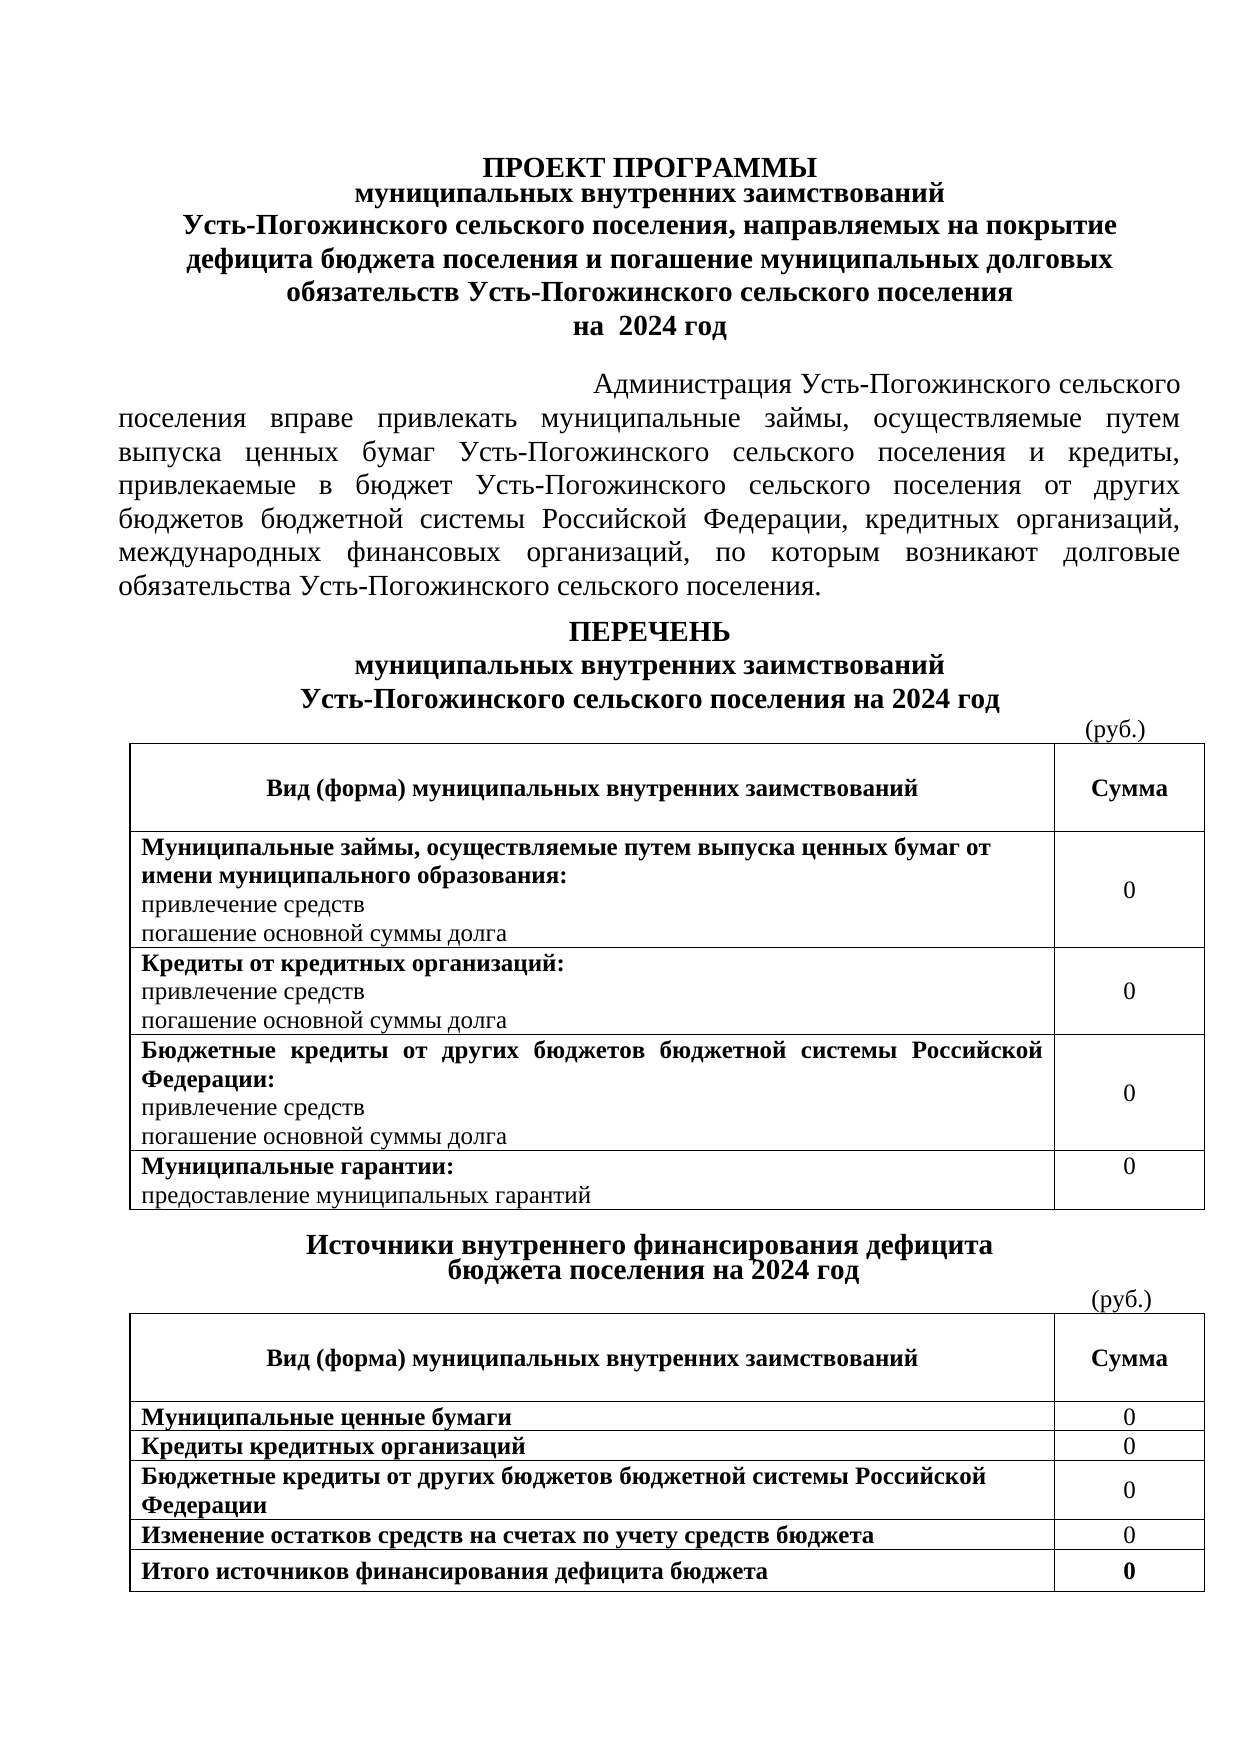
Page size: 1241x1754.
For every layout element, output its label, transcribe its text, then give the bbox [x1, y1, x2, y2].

table_header Сумма [1055, 744, 1204, 831]
table_cell Бюджетные кредиты от других бюджетов бюджетной системы Российской Федерации: привлечение средств погашение основной суммы долга [131, 1035, 1054, 1150]
table_cell 0 [1055, 1520, 1204, 1548]
table_cell 0 [1055, 1461, 1204, 1519]
subtitle Источники внутреннего финансирования дефицита [905, 1234, 1181, 1259]
text Усть-Погожинского сельского поселения на 2024 год [118, 681, 1181, 714]
text Усть-Погожинского сельского поселения, направляемых на покрытие дефицита бюджета поселения и погашение муниципальных долговых обязательств Усть-Погожинского сельского поселения [118, 207, 1181, 308]
table_header Сумма [1055, 1314, 1204, 1401]
text Администрация Усть-Погожинского сельского поселения вправе привлекать муниципальные займы, осуществляемые путем выпуска ценных бумаг Усть-Погожинского сельского поселения и кредиты, привлекаемые в бюджет Усть-Погожинского сельского поселения от других бюджетов бюджетной системы Российской Федерации, кредитных организаций, международных финансовых организаций, по которым возникают долговые обязательства Усть-Погожинского сельского поселения. [118, 367, 1181, 601]
table_cell Муниципальные ценные бумаги [131, 1402, 1054, 1430]
table_cell Муниципальные займы, осуществляемые путем выпуска ценных бумаг от имени муниципального образования: привлечение средств погашение основной суммы долга [131, 832, 1054, 947]
text (руб.) [118, 714, 1181, 743]
table_cell 0 [1055, 1431, 1204, 1460]
table_cell Муниципальные гарантии: предоставление муниципальных гарантий [131, 1151, 1054, 1208]
subtitle ПРОЕКТ ПРОГРАММЫ [118, 157, 1181, 182]
table_header Вид (форма) муниципальных внутренних заимствований [131, 744, 1054, 831]
table_cell Бюджетные кредиты от других бюджетов бюджетной системы Российской Федерации [131, 1461, 1054, 1519]
table_cell 0 [1055, 1402, 1204, 1430]
table_cell Кредиты от кредитных организаций: привлечение средств погашение основной суммы долга [131, 948, 1054, 1034]
table_cell Кредиты кредитных организаций [131, 1431, 1054, 1460]
subtitle Источники внутреннего финансирования дефицита [645, 1234, 901, 1259]
subtitle бюджета поселения на 2024 год [118, 1259, 1181, 1284]
subtitle муниципальных внутренних заимствований [118, 182, 1181, 207]
text ПЕРЕЧЕНЬ [118, 614, 1181, 647]
table_cell 0 [1055, 1151, 1204, 1208]
text на 2024 год [118, 308, 1181, 342]
table_cell 0 [1055, 1035, 1204, 1150]
table_cell Итого источников финансирования дефицита бюджета [131, 1550, 1054, 1591]
table_cell Изменение остатков средств на счетах по учету средств бюджета [131, 1520, 1054, 1548]
subtitle Источники внутреннего финансирования дефицита [118, 1234, 641, 1259]
text (руб.) [118, 1284, 1181, 1313]
table_header Вид (форма) муниципальных внутренних заимствований [131, 1314, 1054, 1401]
text муниципальных внутренних заимствований [118, 647, 1181, 681]
table_cell 0 [1055, 948, 1204, 1034]
table_cell 0 [1055, 832, 1204, 947]
table_cell 0 [1055, 1550, 1204, 1591]
